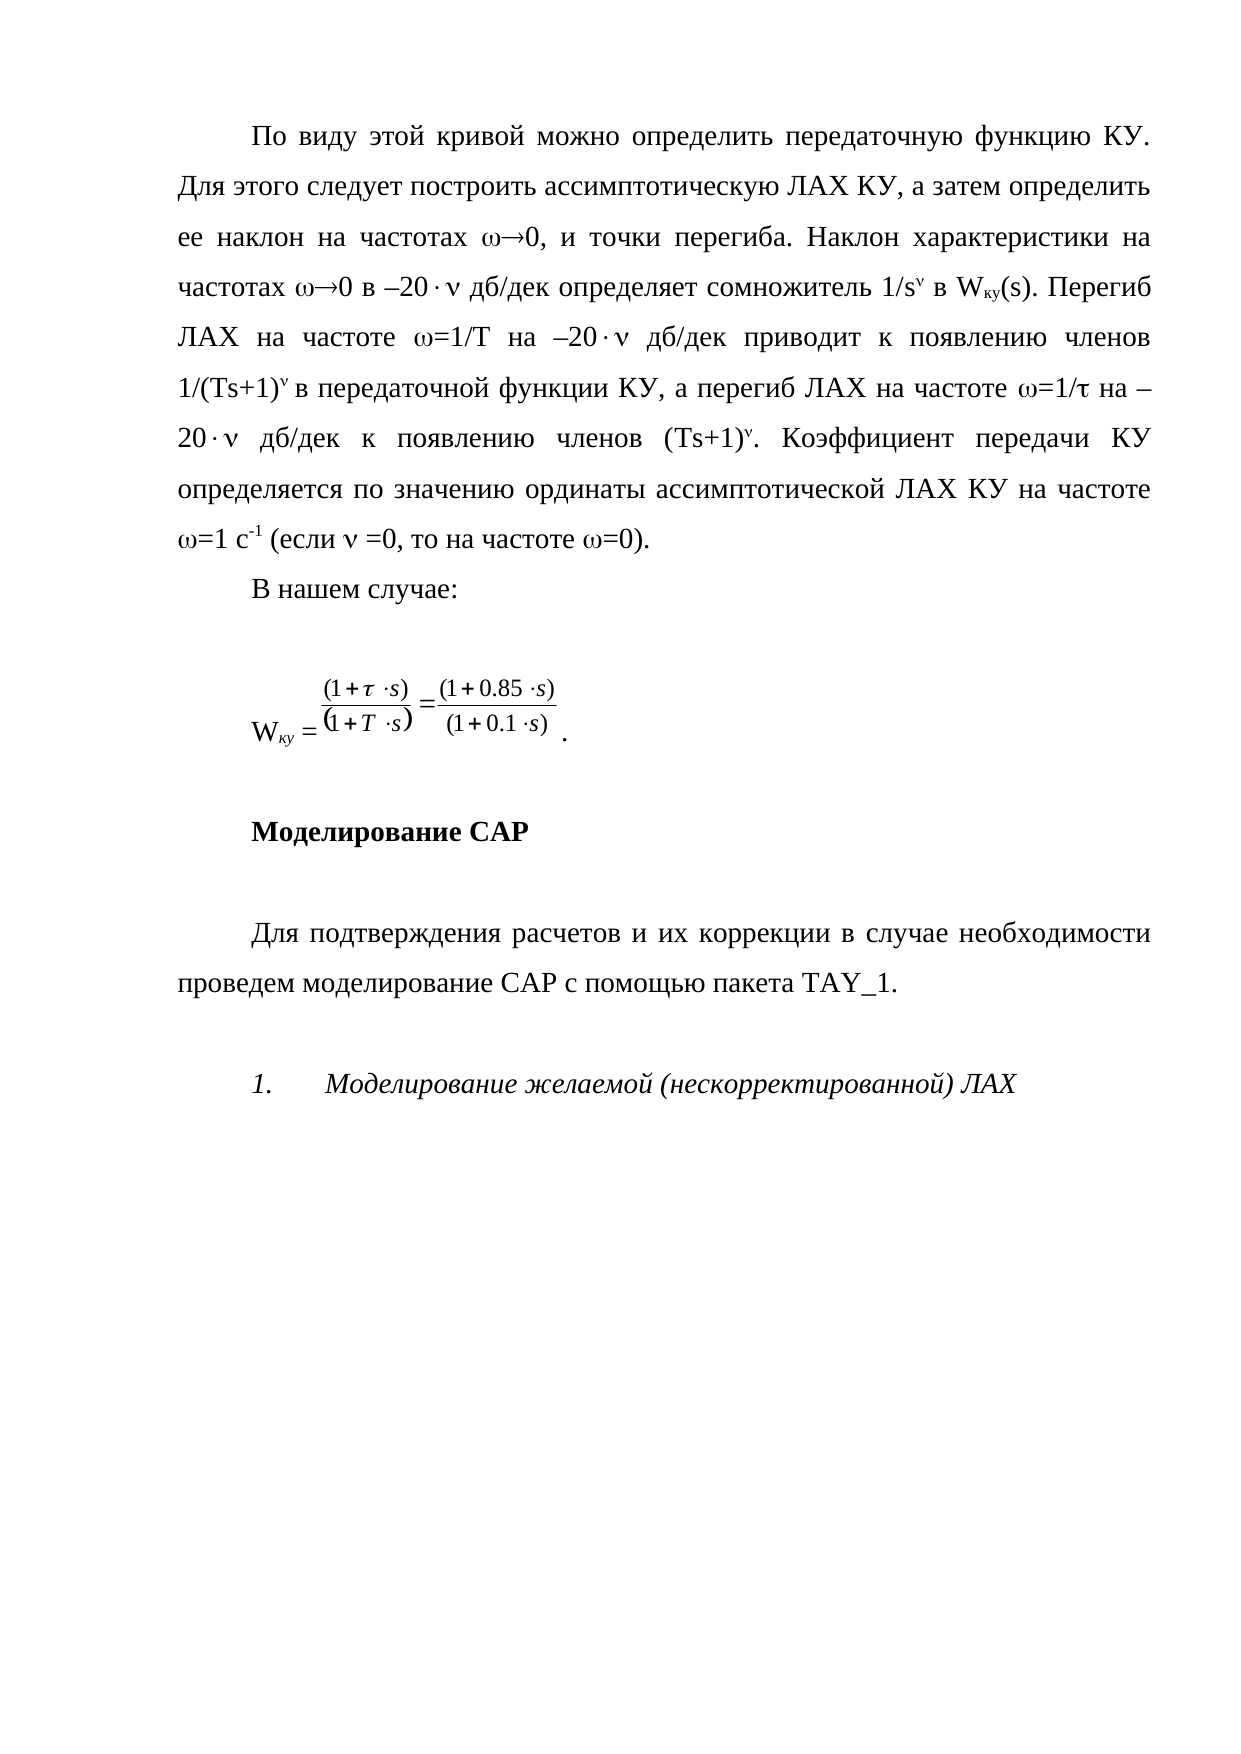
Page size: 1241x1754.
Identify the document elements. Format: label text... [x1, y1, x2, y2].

text Для подтверждения расчетов и их коррекции в случае необходимости проведем моделирование САР с помощью пакета TAY_1. [177, 915, 1152, 999]
text Wку =. [177, 672, 1152, 747]
text Моделирование САР [177, 814, 1152, 848]
list Моделирование желаемой (нескорректированной) ЛАХ [177, 1066, 1152, 1099]
text В нашем случае: [177, 572, 1152, 605]
text По виду этой кривой можно определить передаточную функцию КУ. Для этого следует построить ассимптотическую ЛАХ КУ, а затем определить ее наклон на частотах 0, и точки перегиба. Наклон характеристики на частотах 0 в –20 дб/дек определяет сомножитель 1/s в Wку(s). Перегиб ЛАХ на частоте =1/T на –20 дб/дек приводит к появлению членов 1/(Ts+1) в передаточной функции КУ, а перегиб ЛАХ на частоте =1/ на –20 дб/дек к появлению членов (Ts+1). Коэффициент передачи КУ определяется по значению ординаты ассимптотической ЛАХ КУ на частоте =1 с-1 (если =0, то на частоте =0). [177, 118, 1152, 555]
